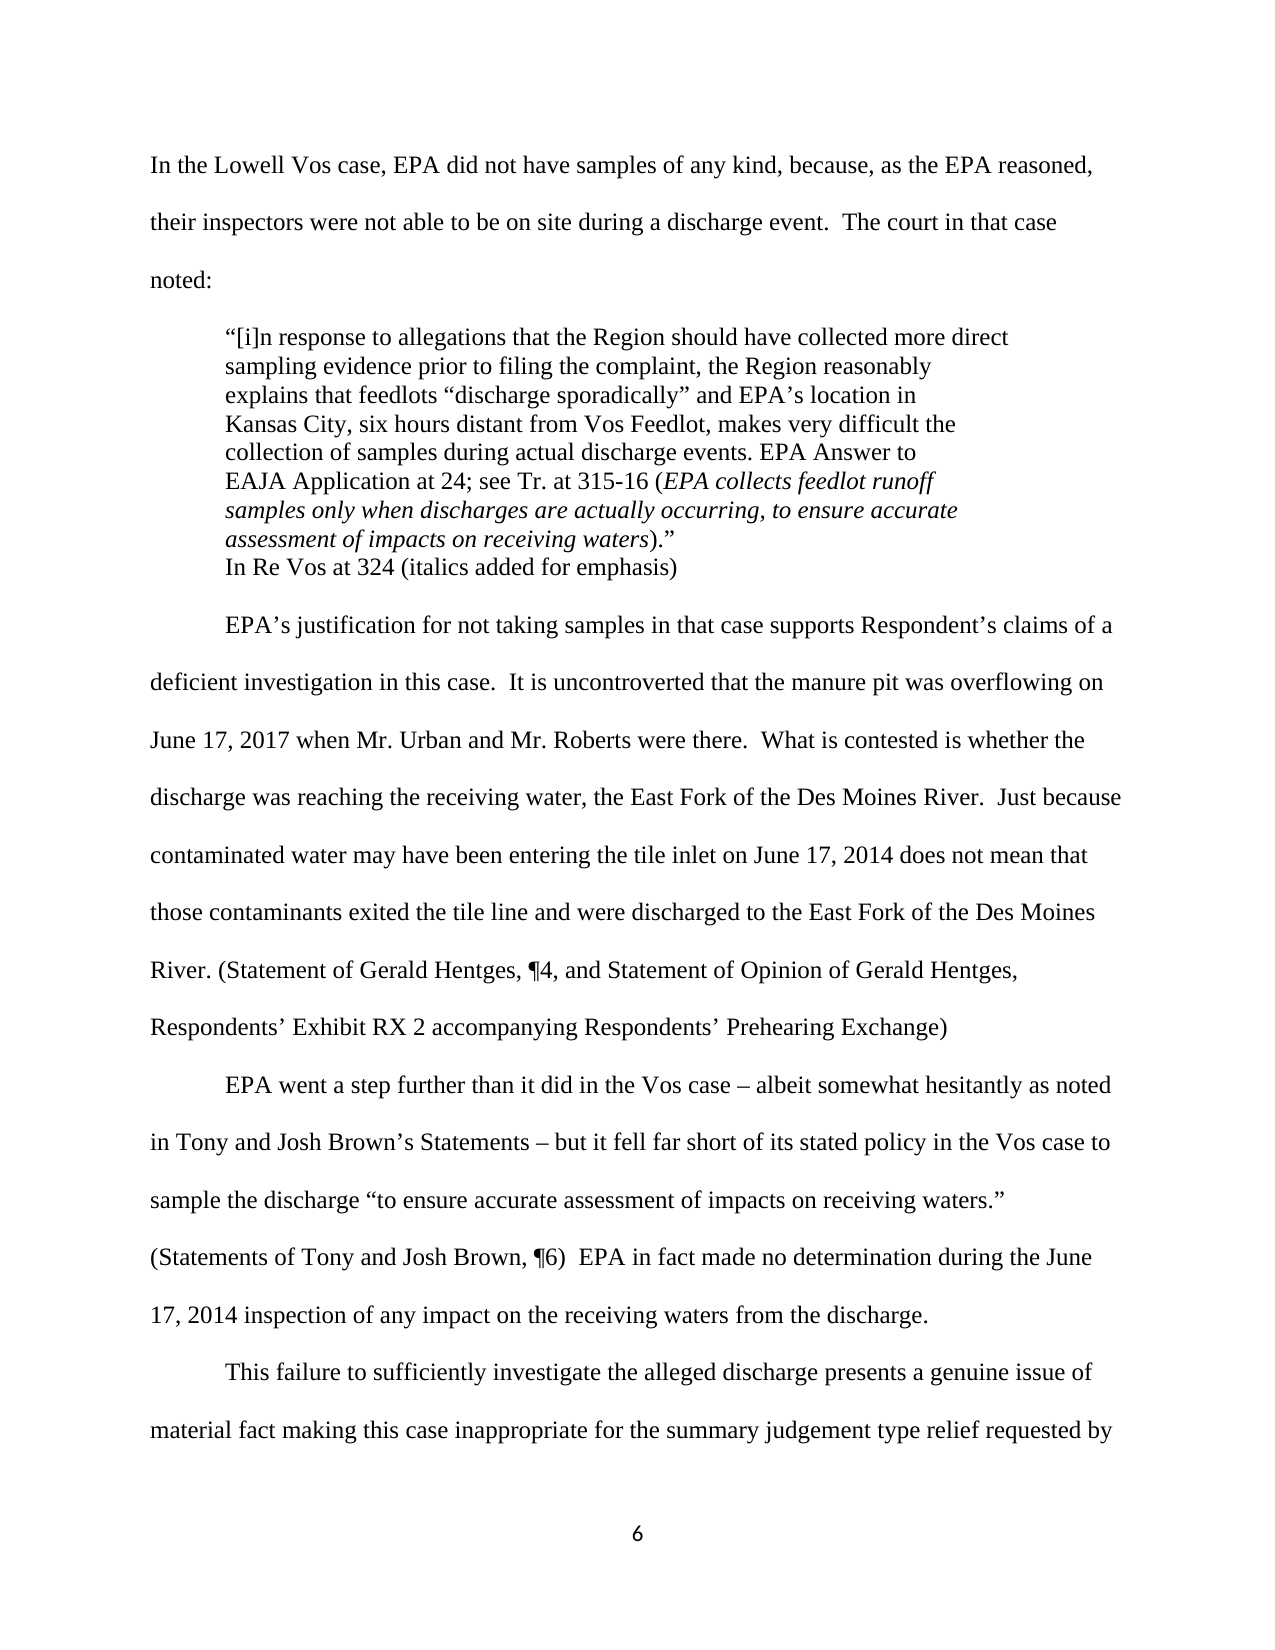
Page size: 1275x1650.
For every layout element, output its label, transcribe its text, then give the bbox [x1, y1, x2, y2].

text Kansas City, six hours distant from Vos Feedlot, makes very difficult the [150, 409, 1125, 437]
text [150, 150, 1125, 294]
text EPA went a step further than it did in the Vos case – albeit somewhat hesitantly as noted in Tony and Josh Brown’s Statements – but it fell far short of its stated policy in the Vos case to sample the discharge “to ensure accurate assessment of impacts on receiving waters.” (Statements of Tony and Josh Brown, ¶6) EPA in fact made no determination during the June 17, 2014 inspection of any impact on the receiving waters from the discharge. [150, 1070, 1125, 1329]
text EPA’s justification for not taking samples in that case supports Respondent’s claims of a deficient investigation in this case. It is uncontroverted that the manure pit was overflowing on June 17, 2017 when Mr. Urban and Mr. Roberts were there. What is contested is whether the discharge was reaching the receiving water, the East Fork of the Des Moines River. Just because contaminated water may have been entering the tile inlet on June 17, 2014 does not mean that those contaminants exited the tile line and were discharged to the East Fork of the Des Moines River. (Statement of Gerald Hentges, ¶4, and Statement of Opinion of Gerald Hentges, Respondents’ Exhibit RX 2 accompanying Respondents’ Prehearing Exchange) [150, 610, 1125, 1041]
text EAJA Application at 24; see Tr. at 315-16 (EPA collects feedlot runoff [150, 466, 1125, 495]
text In Re Vos at 324 (italics added for emphasis) [150, 552, 1125, 581]
text samples only when discharges are actually occurring, to ensure accurate [150, 495, 1125, 524]
text sampling evidence prior to filing the complaint, the Region reasonably [150, 351, 1125, 380]
text collection of samples during actual discharge events. EPA Answer to [150, 437, 1125, 466]
text assessment of impacts on receiving waters).” [150, 524, 1125, 552]
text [150, 1357, 1125, 1444]
text “[i]n response to allegations that the Region should have collected more direct [150, 322, 1125, 351]
text explains that feedlots “discharge sporadically” and EPA’s location in [150, 380, 1125, 409]
